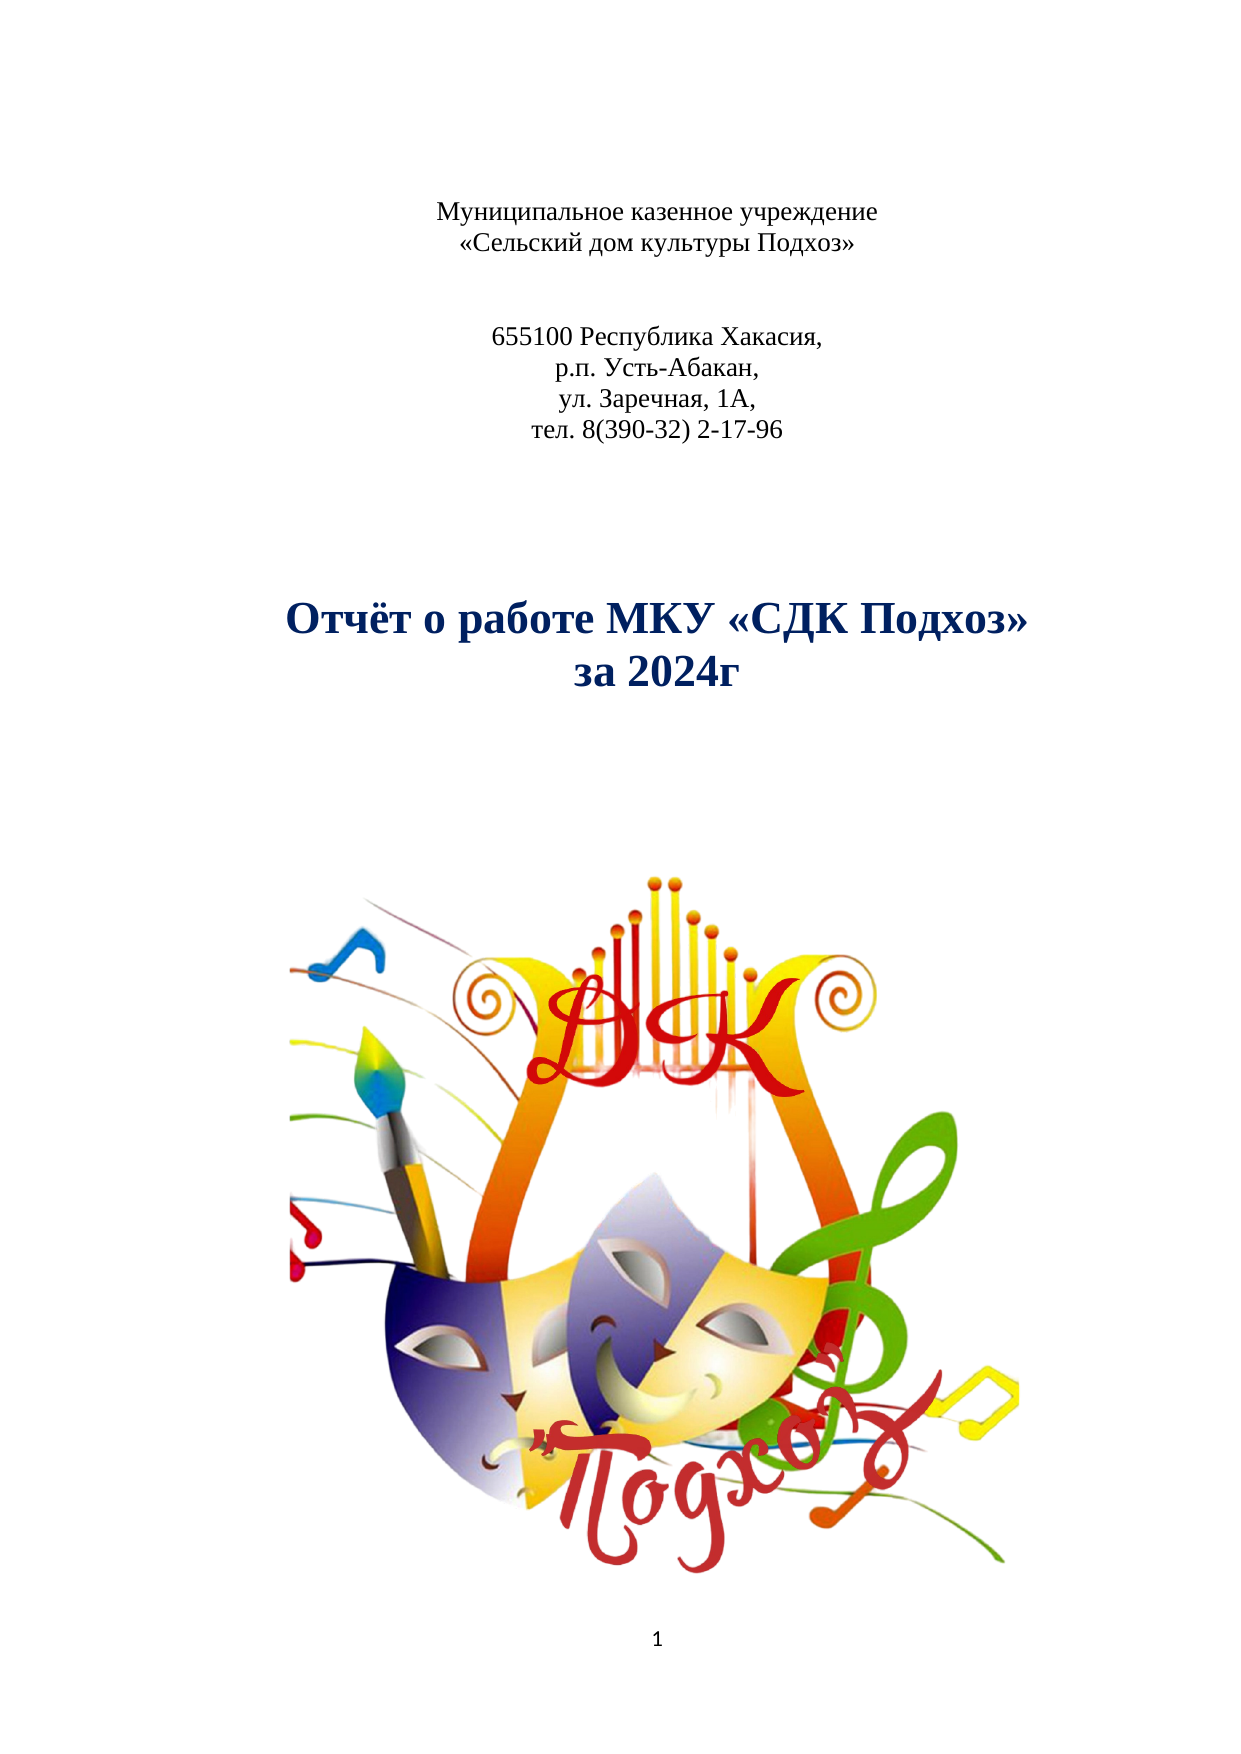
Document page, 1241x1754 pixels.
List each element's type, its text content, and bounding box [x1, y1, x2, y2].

text тел. 8(390-32) 2-17-96 [162, 413, 1152, 444]
text ул. Заречная, 1А, [162, 382, 1152, 413]
text за 2024г [162, 643, 1152, 696]
text р.п. Усть-Абакан, [162, 351, 1152, 382]
text Муниципальное казенное учреждение [162, 195, 1152, 226]
text «Сельский дом культуры Подхоз» [162, 226, 1152, 257]
picture [286, 820, 1028, 1607]
text Отчёт о работе МКУ «СДК Подхоз» [162, 591, 1152, 643]
text 655100 Республика Хакасия, [162, 320, 1152, 351]
